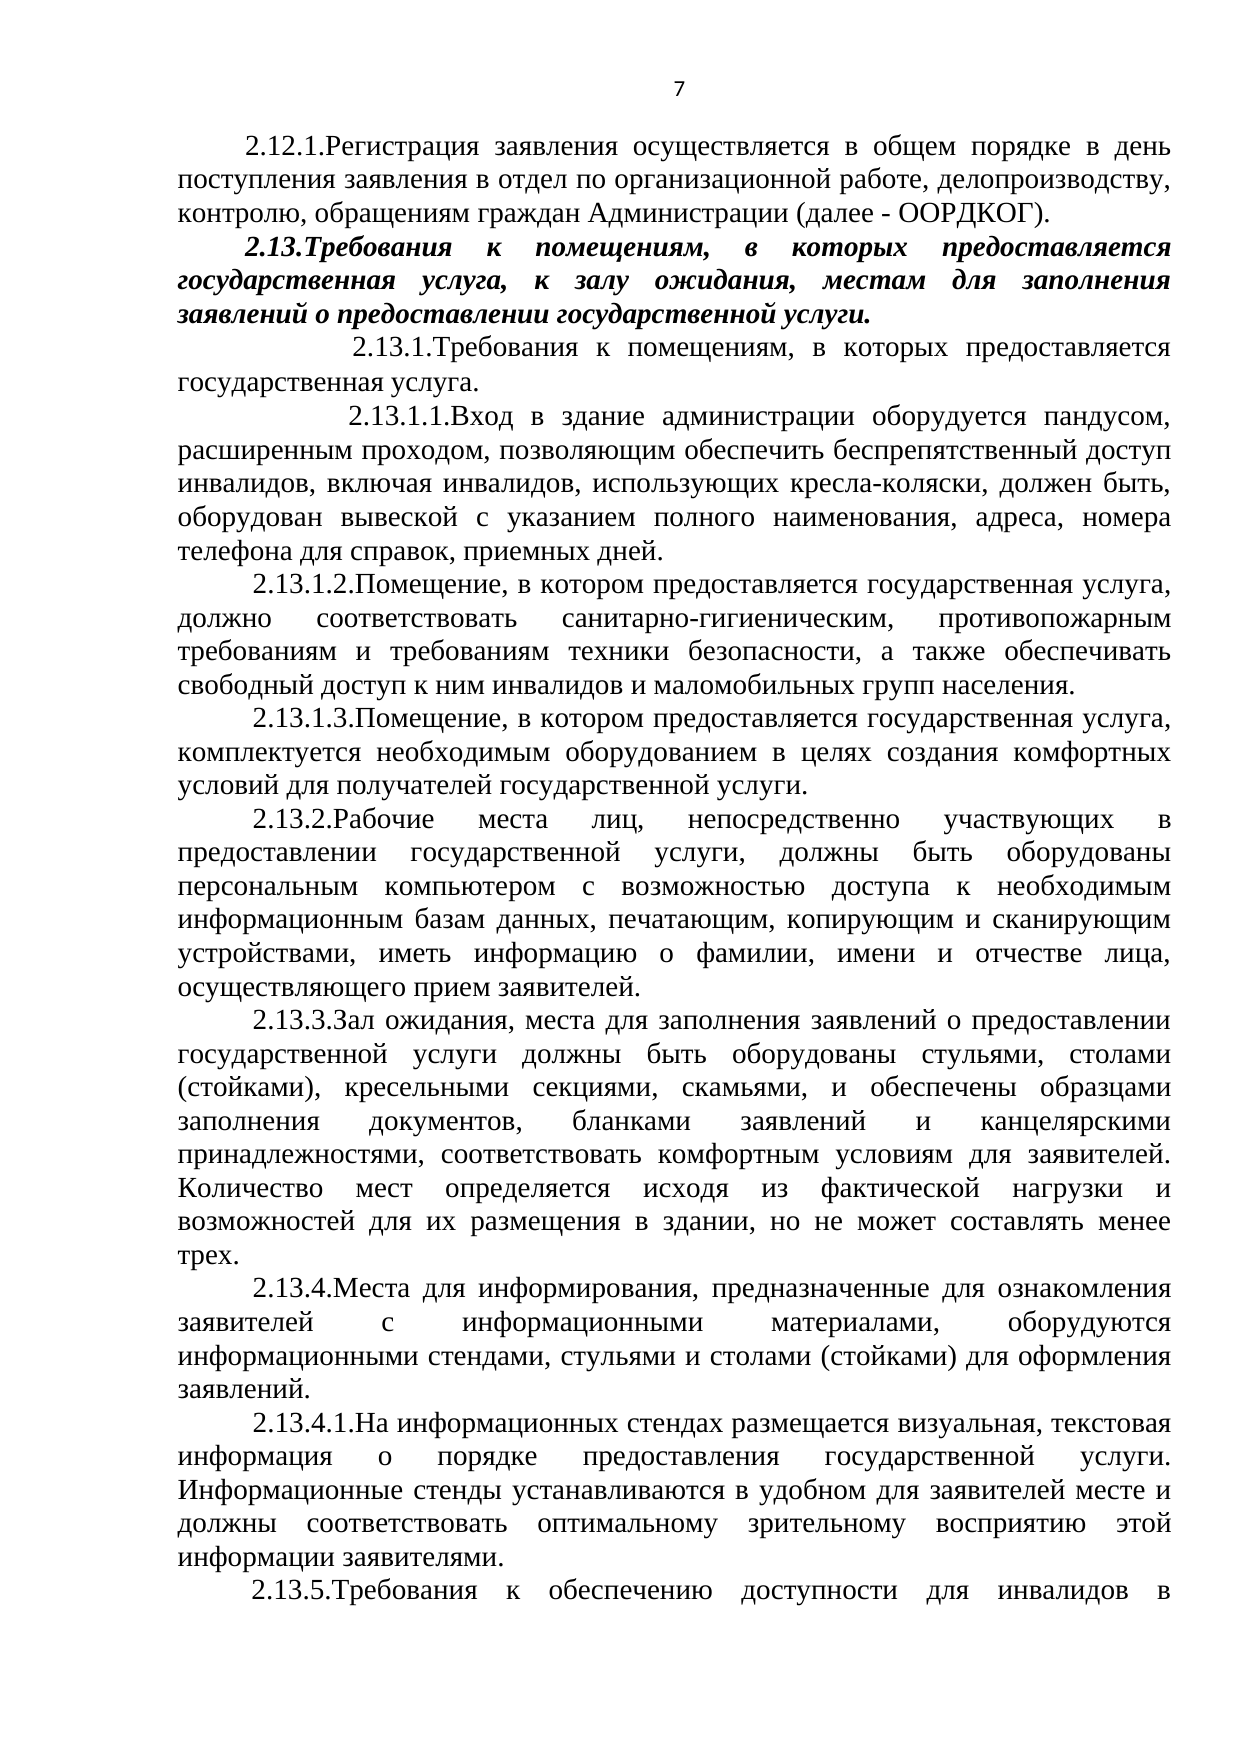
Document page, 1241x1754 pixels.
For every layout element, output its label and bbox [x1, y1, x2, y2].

table_header [176, 127, 1207, 1608]
